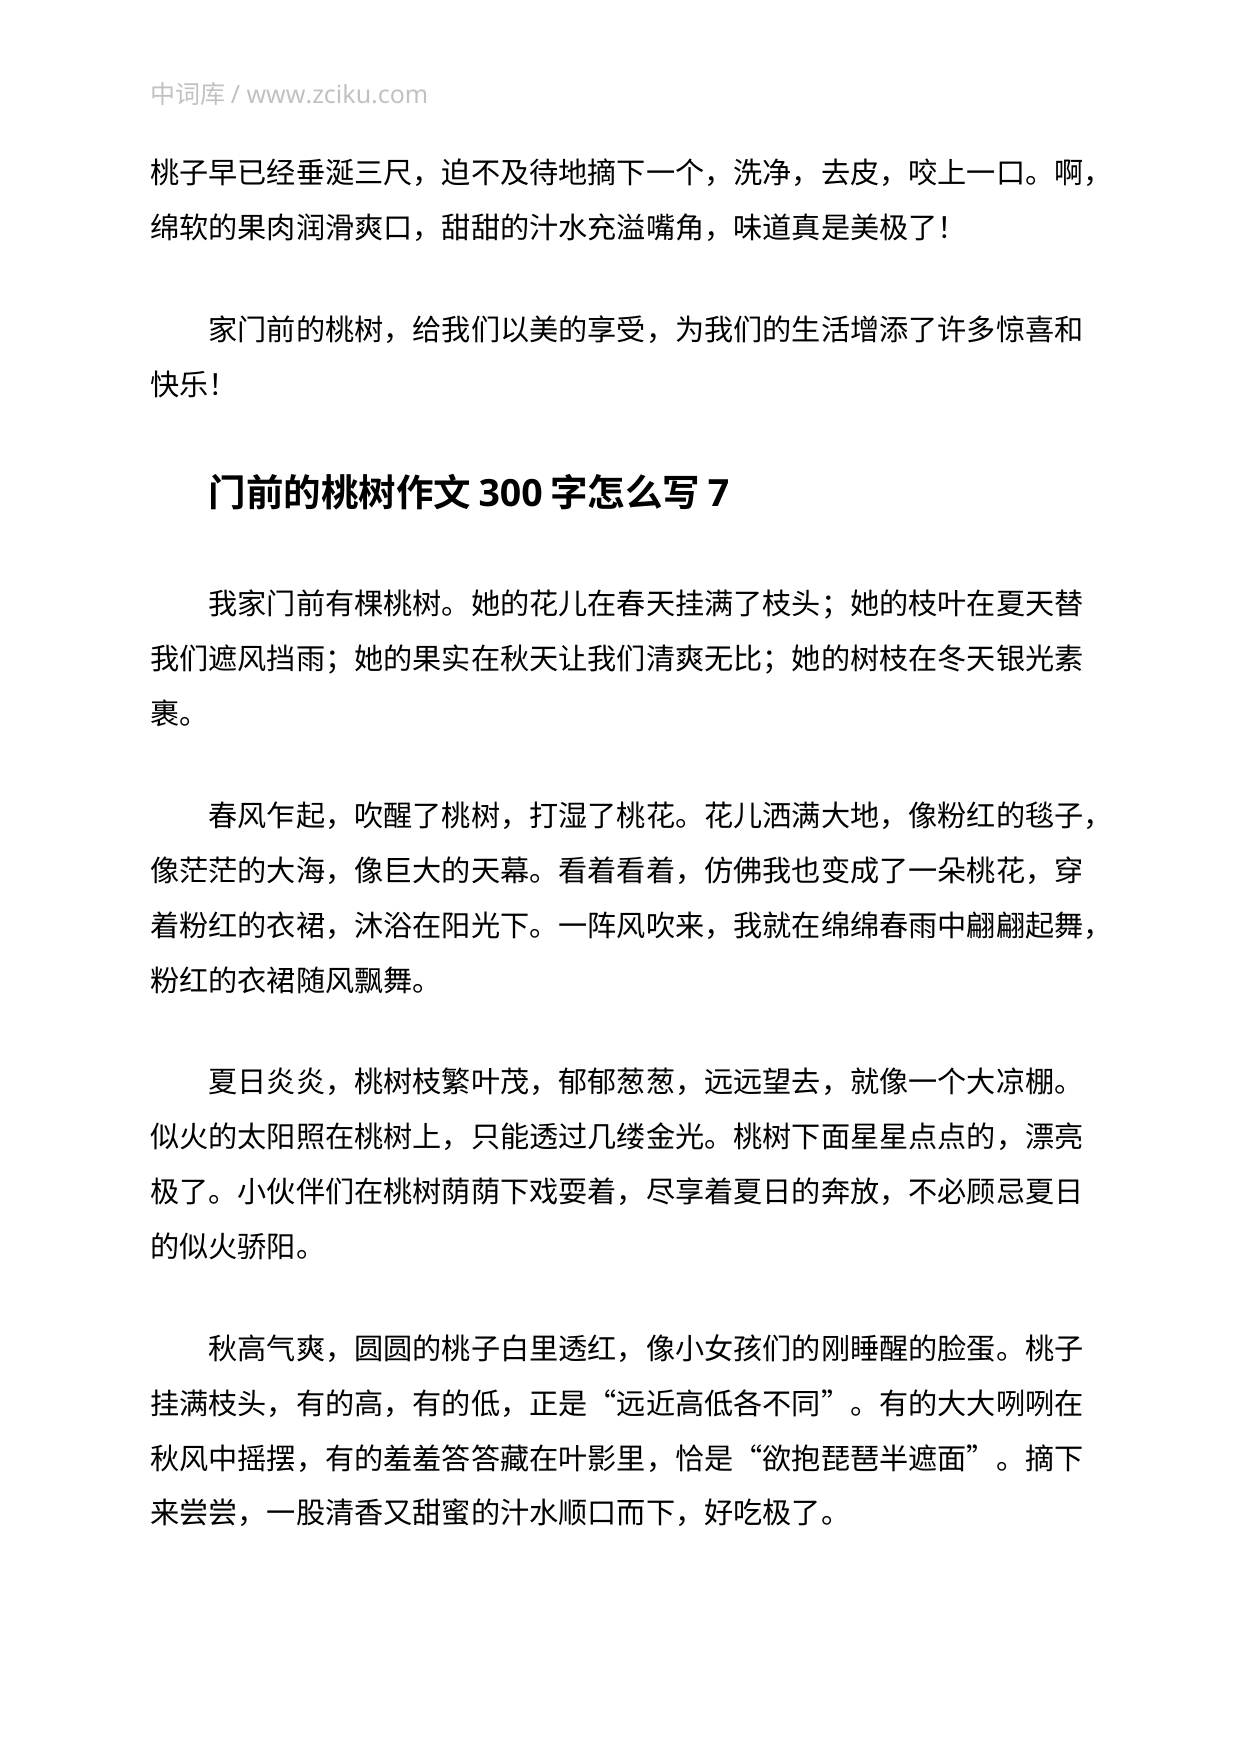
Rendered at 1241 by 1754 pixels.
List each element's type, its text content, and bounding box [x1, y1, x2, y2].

text 春风乍起，吹醒了桃树，打湿了桃花。花儿洒满大地，像粉红的毯子，像茫茫的大海，像巨大的天幕。看着看着，仿佛我也变成了一朵桃花，穿着粉红的衣裙，沐浴在阳光下。一阵风吹来，我就在绵绵春雨中翩翩起舞，粉红的衣裙随风飘舞。 [150, 792, 1090, 999]
text 门前的桃树作文300字怎么写7 [150, 463, 1090, 518]
text 家门前的桃树，给我们以美的享受，为我们的生活增添了许多惊喜和快乐！ [150, 307, 1090, 404]
text 我家门前有棵桃树。她的花儿在春天挂满了枝头；她的枝叶在夏天替我们遮风挡雨；她的果实在秋天让我们清爽无比；她的树枝在冬天银光素裹。 [150, 581, 1090, 733]
text 夏日炎炎，桃树枝繁叶茂，郁郁葱葱，远远望去，就像一个大凉棚。似火的太阳照在桃树上，只能透过几缕金光。桃树下面星星点点的，漂亮极了。小伙伴们在桃树荫荫下戏耍着，尽享着夏日的奔放，不必顾忌夏日的似火骄阳。 [150, 1059, 1090, 1266]
text 秋高气爽，圆圆的桃子白里透红，像小女孩们的刚睡醒的脸蛋。桃子挂满枝头，有的高，有的低，正是“远近高低各不同”。有的大大咧咧在秋风中摇摆，有的羞羞答答藏在叶影里，恰是“欲抱琵琶半遮面”。摘下来尝尝，一股清香又甜蜜的汁水顺口而下，好吃极了。 [150, 1325, 1090, 1532]
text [150, 150, 1090, 247]
